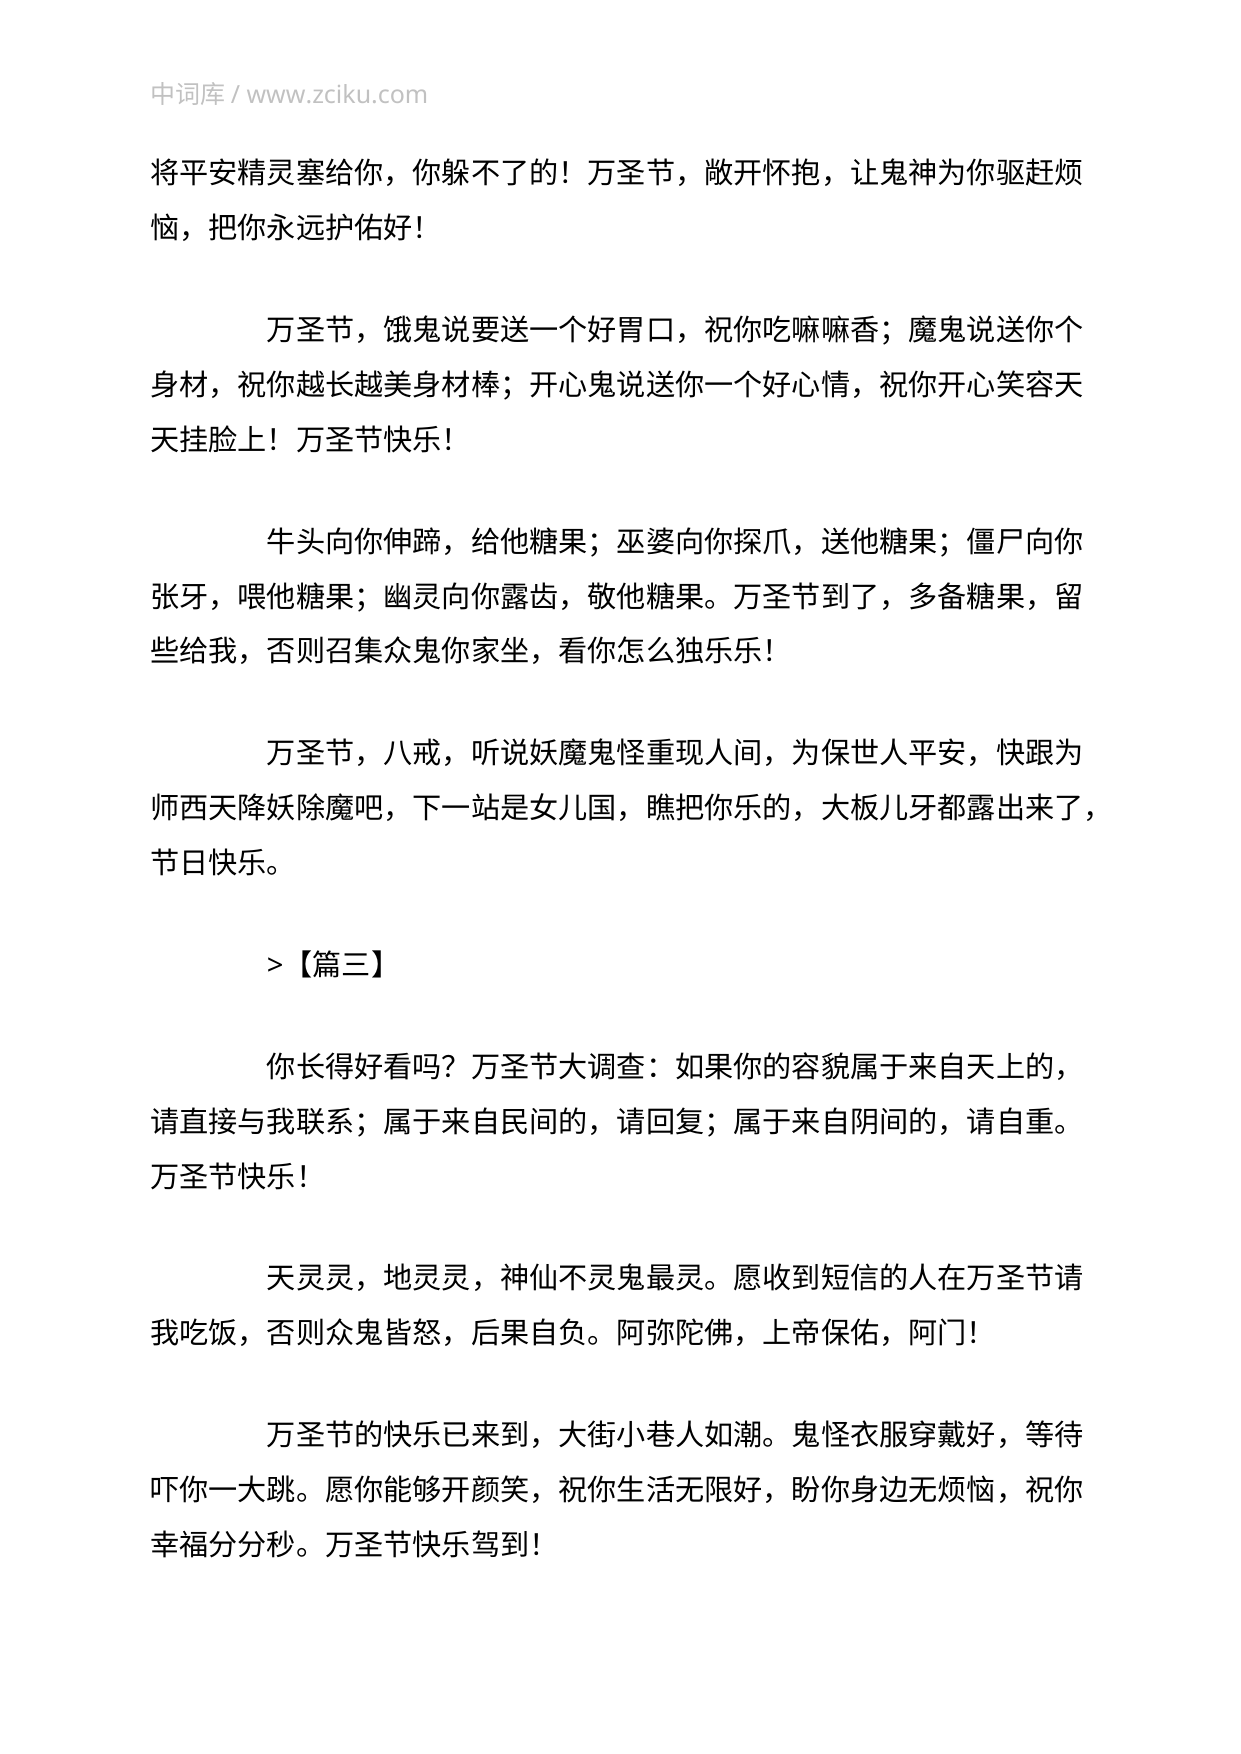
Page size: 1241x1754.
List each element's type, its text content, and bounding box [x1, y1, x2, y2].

text 万圣节，饿鬼说要送一个好胃口，祝你吃嘛嘛香；魔鬼说送你个身材，祝你越长越美身材棒；开心鬼说送你一个好心情，祝你开心笑容天天挂脸上！万圣节快乐！ [150, 307, 1090, 459]
text 牛头向你伸蹄，给他糖果；巫婆向你探爪，送他糖果；僵尸向你张牙，喂他糖果；幽灵向你露齿，敬他糖果。万圣节到了，多备糖果，留些给我，否则召集众鬼你家坐，看你怎么独乐乐！ [150, 518, 1090, 670]
text 万圣节的快乐已来到，大街小巷人如潮。鬼怪衣服穿戴好，等待吓你一大跳。愿你能够开颜笑，祝你生活无限好，盼你身边无烦恼，祝你幸福分分秒。万圣节快乐驾到！ [150, 1412, 1090, 1564]
text >【篇三】 [150, 941, 1090, 984]
text 万圣节，八戒，听说妖魔鬼怪重现人间，为保世人平安，快跟为师西天降妖除魔吧，下一站是女儿国，瞧把你乐的，大板儿牙都露出来了，节日快乐。 [150, 730, 1090, 882]
text 天灵灵，地灵灵，神仙不灵鬼最灵。愿收到短信的人在万圣节请我吃饭，否则众鬼皆怒，后果自负。阿弥陀佛，上帝保佑，阿门！ [150, 1255, 1090, 1352]
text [150, 150, 1090, 247]
text 你长得好看吗？万圣节大调查：如果你的容貌属于来自天上的，请直接与我联系；属于来自民间的，请回复；属于来自阴间的，请自重。万圣节快乐！ [150, 1043, 1090, 1195]
